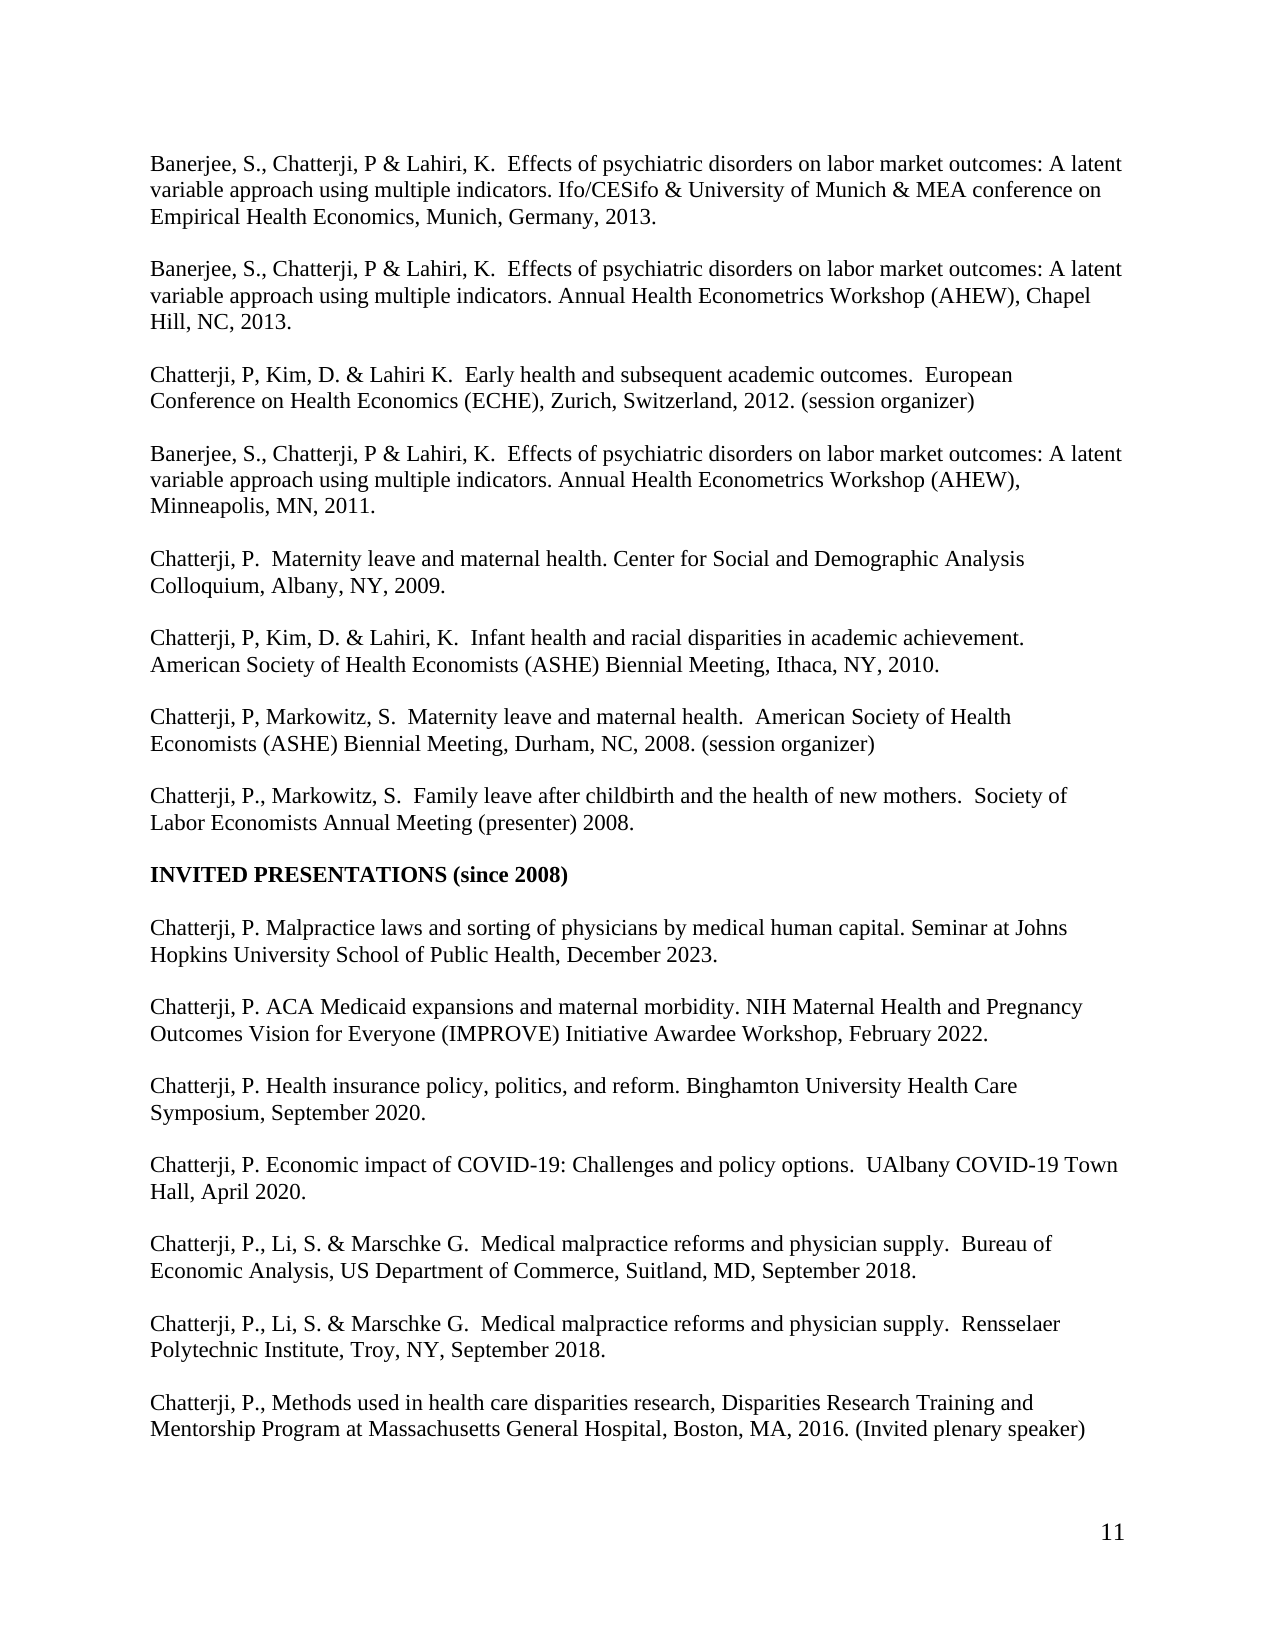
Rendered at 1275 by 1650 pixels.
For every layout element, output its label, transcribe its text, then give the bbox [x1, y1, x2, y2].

text Chatterji, P. Maternity leave and maternal health. Center for Social and Demographic Analysis Colloquium, Albany, NY, 2009. [150, 545, 1125, 598]
text Chatterji, P, Kim, D. & Lahiri K. Early health and subsequent academic outcomes. European Conference on Health Economics (ECHE), Zurich, Switzerland, 2012. (session organizer) [150, 361, 1125, 413]
text Chatterji, P. ACA Medicaid expansions and maternal morbidity. NIH Maternal Health and Pregnancy Outcomes Vision for Everyone (IMPROVE) Initiative Awardee Workshop, February 2022. [150, 993, 1125, 1046]
text Chatterji, P., Li, S. & Marschke G. Medical malpractice reforms and physician supply. Bureau of Economic Analysis, US Department of Commerce, Suitland, MD, September 2018. [150, 1231, 1125, 1283]
text Banerjee, S., Chatterji, P & Lahiri, K. Effects of psychiatric disorders on labor market outcomes: A latent variable approach using multiple indicators. Annual Health Econometrics Workshop (AHEW), Chapel Hill, NC, 2013. [150, 255, 1125, 334]
text Chatterji, P., Li, S. & Marschke G. Medical malpractice reforms and physician supply. Rensselaer Polytechnic Institute, Troy, NY, September 2018. [150, 1309, 1125, 1362]
text INVITED PRESENTATIONS (since 2008) [150, 862, 1125, 888]
text Chatterji, P., Methods used in health care disparities research, Disparities Research Training and Mentorship Program at Massachusetts General Hospital, Boston, MA, 2016. (Invited plenary speaker) [150, 1389, 1125, 1441]
text Banerjee, S., Chatterji, P & Lahiri, K. Effects of psychiatric disorders on labor market outcomes: A latent variable approach using multiple indicators. Ifo/CESifo & University of Munich & MEA conference on Empirical Health Economics, Munich, Germany, 2013. [150, 150, 1125, 229]
text Chatterji, P, Markowitz, S. Maternity leave and maternal health. American Society of Health Economists (ASHE) Biennial Meeting, Durham, NC, 2008. (session organizer) [150, 703, 1125, 756]
text Chatterji, P. Malpractice laws and sorting of physicians by medical human capital. Seminar at Johns Hopkins University School of Public Health, December 2023. [150, 914, 1125, 967]
text Chatterji, P., Markowitz, S. Family leave after childbirth and the health of new mothers. Society of Labor Economists Annual Meeting (presenter) 2008. [150, 782, 1125, 835]
text Banerjee, S., Chatterji, P & Lahiri, K. Effects of psychiatric disorders on labor market outcomes: A latent variable approach using multiple indicators. Annual Health Econometrics Workshop (AHEW), Minneapolis, MN, 2011. [150, 440, 1125, 519]
text Chatterji, P. Health insurance policy, politics, and reform. Binghamton University Health Care Symposium, September 2020. [150, 1072, 1125, 1125]
text Chatterji, P, Kim, D. & Lahiri, K. Infant health and racial disparities in academic achievement. American Society of Health Economists (ASHE) Biennial Meeting, Ithaca, NY, 2010. [150, 624, 1125, 677]
text Chatterji, P. Economic impact of COVID-19: Challenges and policy options. UAlbany COVID-19 Town Hall, April 2020. [150, 1151, 1125, 1204]
